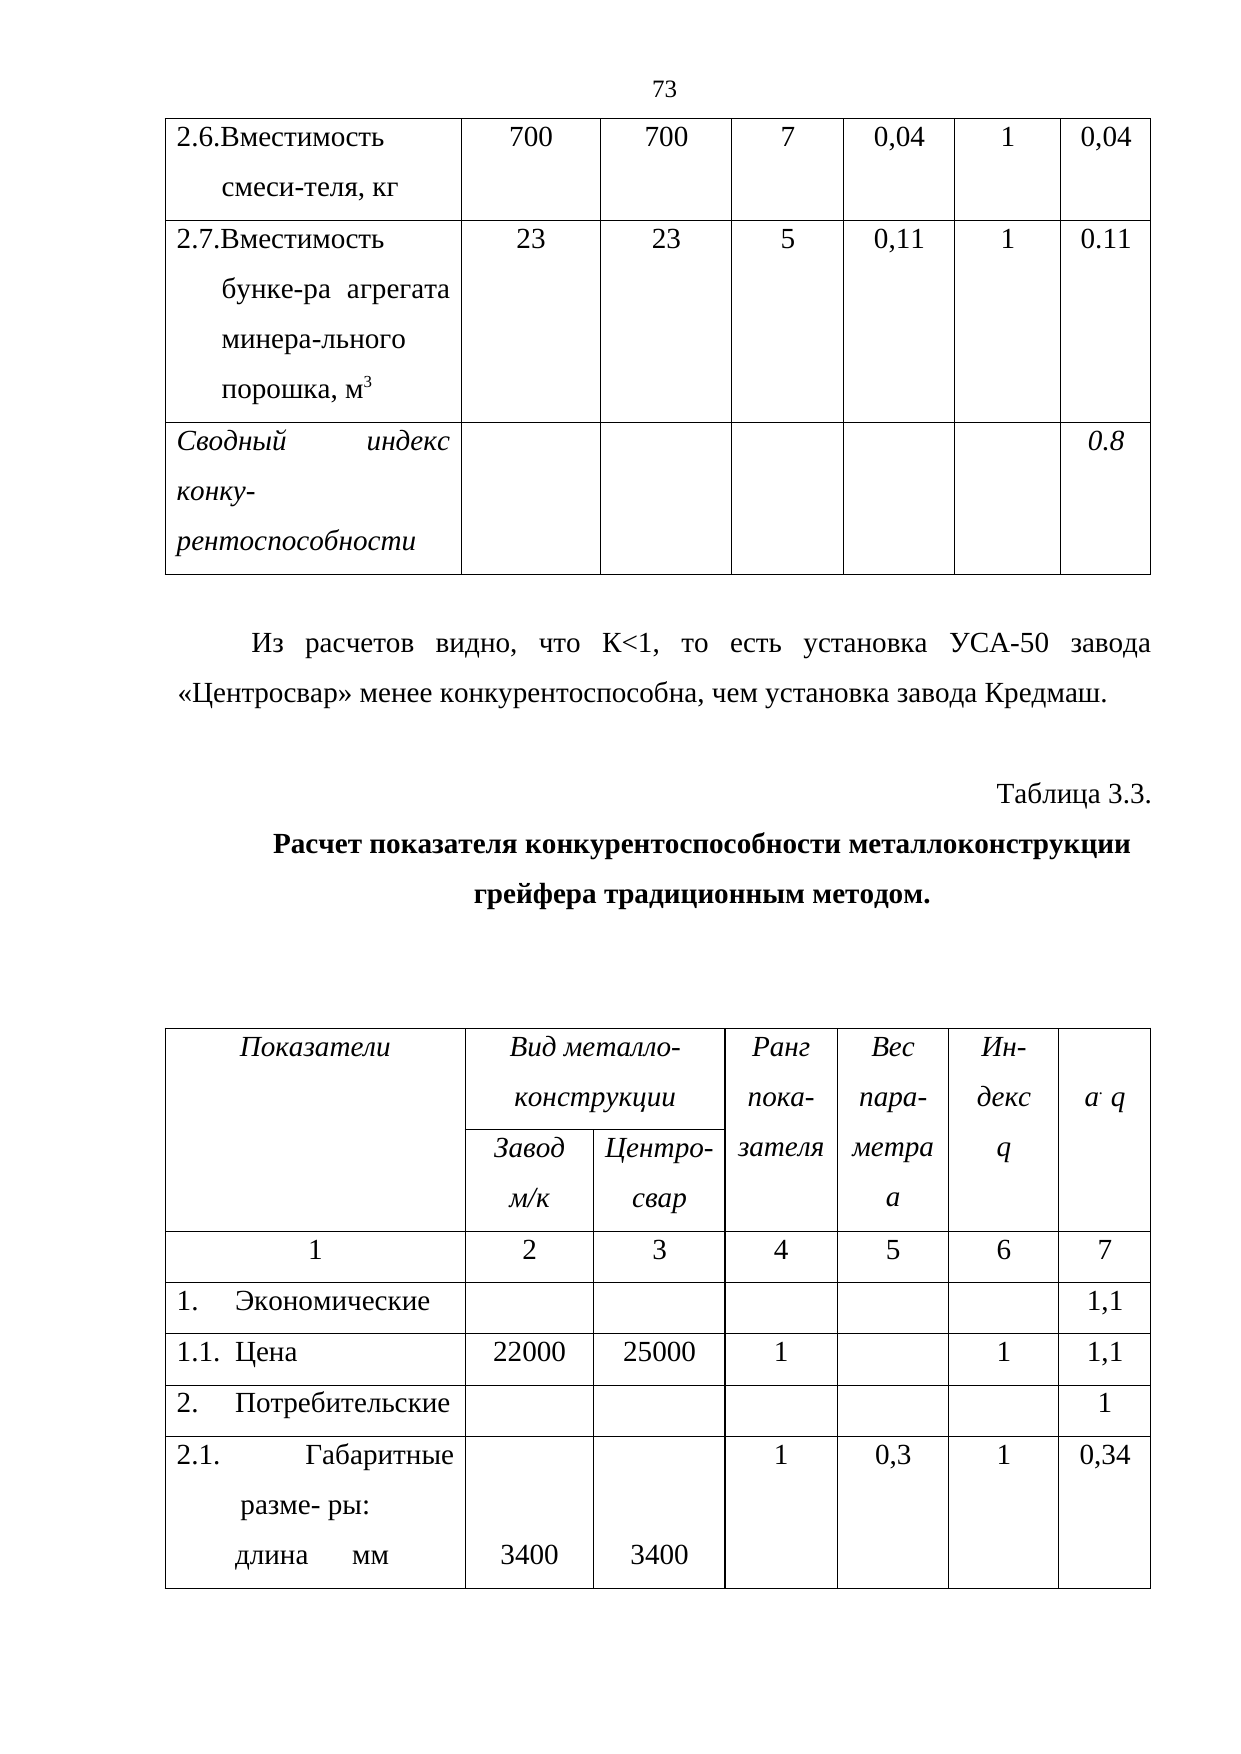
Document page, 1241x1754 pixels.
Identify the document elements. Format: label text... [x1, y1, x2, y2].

table_cell 0,3 [838, 1437, 948, 1588]
table_cell 4 [726, 1232, 837, 1282]
table_cell 0,11 [844, 221, 954, 422]
table_cell 5 [732, 221, 843, 422]
table_cell 0,04 [1061, 119, 1150, 220]
table_cell 1,1 [1059, 1334, 1150, 1384]
table_cell Центро- свар [594, 1130, 724, 1231]
table_cell 3400 3300 2150 5500 [594, 1437, 724, 1588]
table_cell [466, 1386, 593, 1436]
table_cell 7 [1059, 1232, 1150, 1282]
table_cell 7 [732, 119, 843, 220]
table_header Вид металло-конструкции [466, 1029, 724, 1129]
table_cell [726, 1386, 837, 1436]
table_cell 1. Экономические [166, 1283, 465, 1333]
table_cell 23 [601, 221, 731, 422]
table_cell [844, 423, 954, 574]
table_cell [838, 1334, 948, 1384]
table_cell 6 [949, 1232, 1058, 1282]
table_cell [955, 423, 1060, 574]
table_cell 700 [462, 119, 600, 220]
text Из расчетов видно, что К<1, то есть установка УСА-50 завода «Центросвар» менее конкурентоспособна, чем установка завода Кредмаш. [177, 625, 1152, 709]
table_cell 1.1. Цена [166, 1334, 465, 1384]
table_cell 1 [955, 221, 1060, 422]
text Таблица 3.3. [252, 776, 1152, 809]
table_header а. q [1059, 1029, 1150, 1231]
table_cell 1 [955, 119, 1060, 220]
table_cell 0.8 [1061, 423, 1150, 574]
table_cell [732, 423, 843, 574]
table_cell 2. Потребительские [166, 1386, 465, 1436]
table_cell 1,1 [1059, 1283, 1150, 1333]
table_cell Сводный индекс конку-рентоспособности [166, 423, 461, 574]
table_cell 1 [166, 1232, 465, 1282]
table_cell 1 [726, 1437, 837, 1588]
table_cell [949, 1386, 1058, 1436]
table_cell 0.11 [1061, 221, 1150, 422]
table_cell 700 [601, 119, 731, 220]
table_header Показатели [166, 1029, 465, 1231]
text грейфера традиционным методом. [252, 877, 1152, 910]
table_cell [838, 1386, 948, 1436]
table_cell 2.6.Вместимость смеси-теля, кг [166, 119, 461, 220]
table_header Вес пара- метра а [838, 1029, 948, 1231]
table_cell 3 [594, 1232, 724, 1282]
table_cell 23 [462, 221, 600, 422]
table_cell 3400 3300 2150 5500 [466, 1437, 593, 1588]
table_cell [594, 1283, 724, 1333]
table_cell [466, 1283, 593, 1333]
table_cell 2 [466, 1232, 593, 1282]
table_header Ранг пока- зателя [726, 1029, 837, 1231]
table_cell 5 [838, 1232, 948, 1282]
table_cell 0,04 [844, 119, 954, 220]
table_cell [726, 1283, 837, 1333]
table_cell [601, 423, 731, 574]
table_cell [166, 1437, 465, 1588]
table_cell 1 [949, 1334, 1058, 1384]
table_cell [949, 1283, 1058, 1333]
table_cell 2.7.Вместимость бунке-ра агрегата минера-льного порошка, м3 [166, 221, 461, 422]
table_header Ин- декс q [949, 1029, 1058, 1231]
table_cell [594, 1386, 724, 1436]
table_cell 25000 [594, 1334, 724, 1384]
table_cell 1 [949, 1437, 1058, 1588]
table_cell Завод м/к [466, 1130, 593, 1231]
table_cell 1 [1059, 1386, 1150, 1436]
table_cell [462, 423, 600, 574]
text Расчет показателя конкурентоспособности металлоконструкции [252, 826, 1152, 860]
table_cell 0,34 [1059, 1437, 1150, 1588]
table_cell 22000 [466, 1334, 593, 1384]
table_cell [838, 1283, 948, 1333]
table_cell 1 [726, 1334, 837, 1384]
